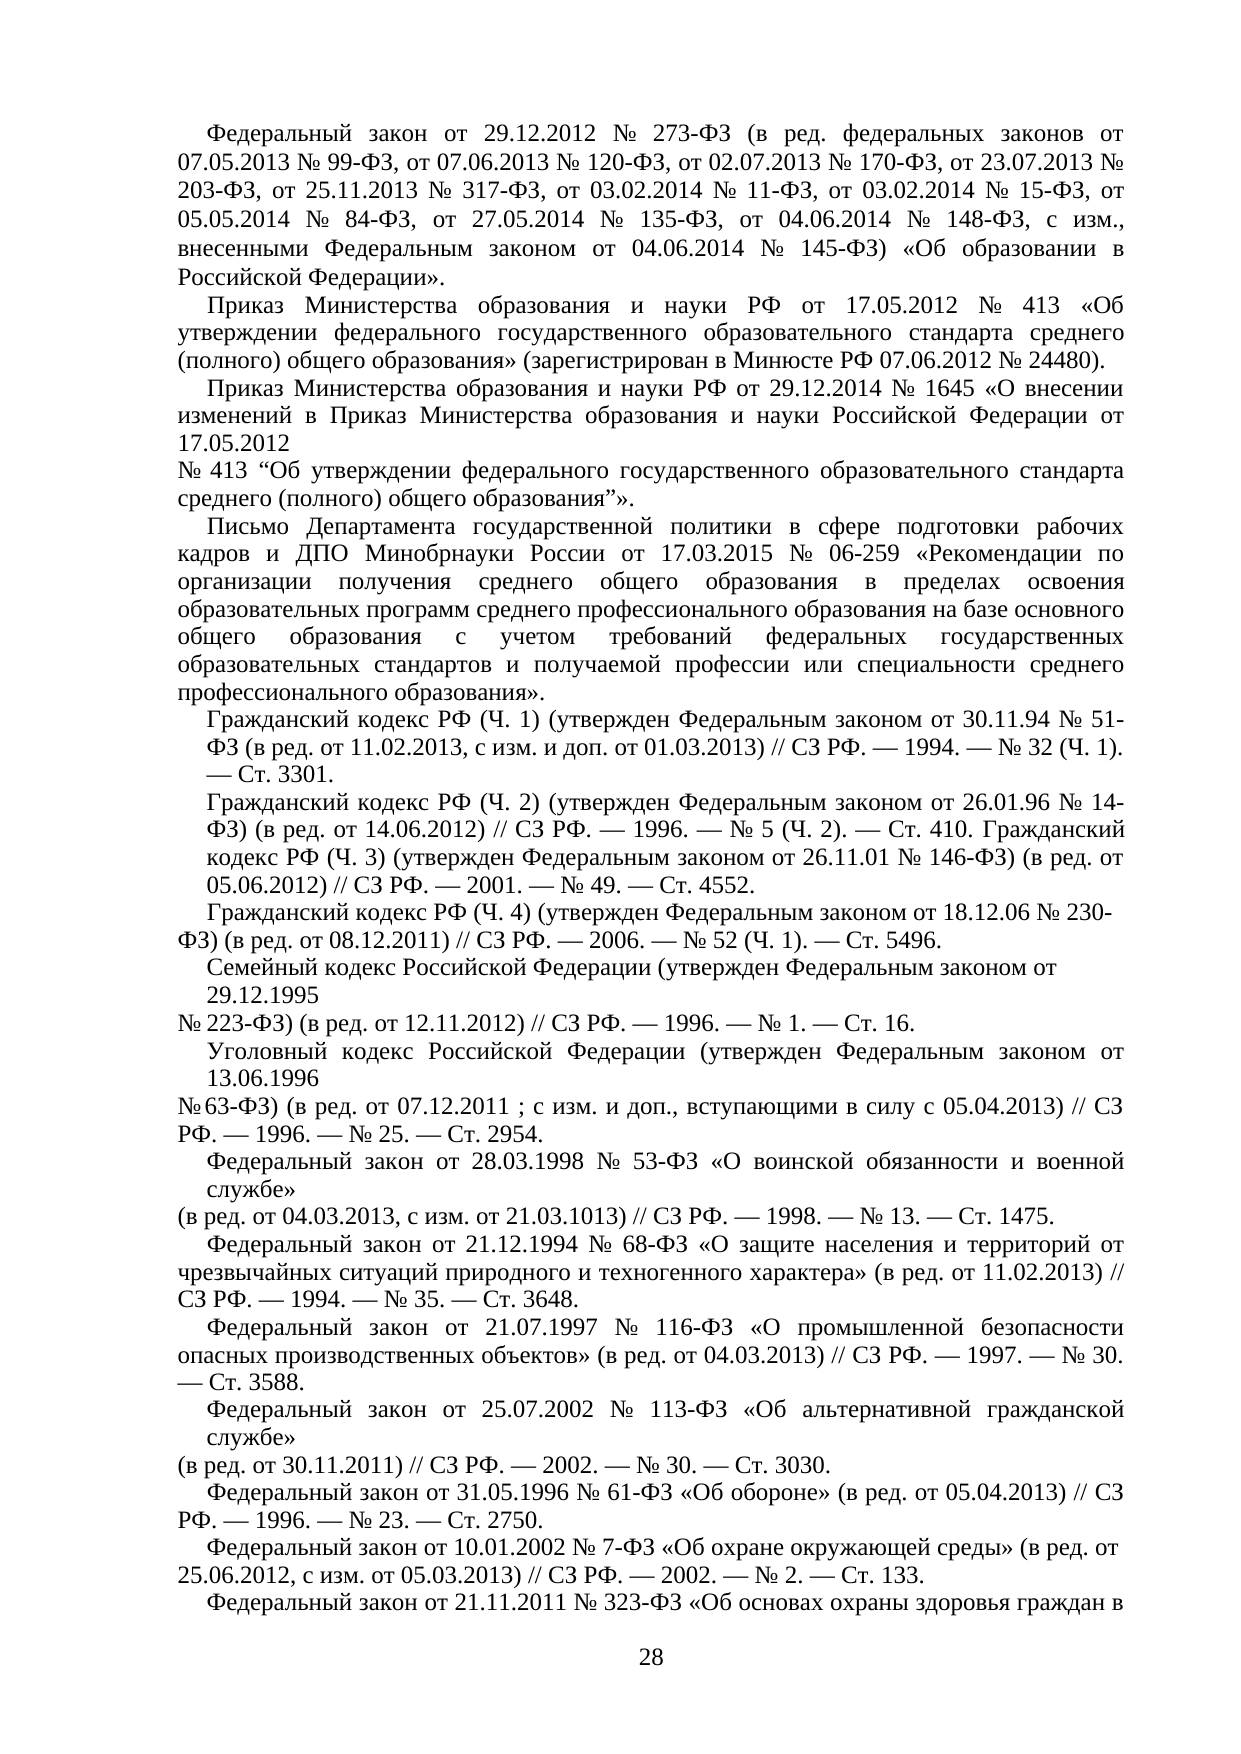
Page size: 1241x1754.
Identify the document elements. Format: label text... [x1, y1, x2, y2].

list 413 “Об утверждении федерального государственного образовательного стандарта среднего (полного) общего образования”». [177, 457, 1125, 512]
text (в ред. от 04.03.2013, с изм. от 21.03.1013) // СЗ РФ. — 1998. — № 13. — Ст. 1475. [177, 1203, 1125, 1230]
text Федеральный закон от 31.05.1996 № 61-ФЗ «Об обороне» (в ред. от 05.04.2013) // СЗ РФ. — 1996. — № 23. — Ст. 2750. [177, 1479, 1125, 1534]
text (в ред. от 30.11.2011) // СЗ РФ. — 2002. — № 30. — Ст. 3030. [177, 1451, 1125, 1478]
text Письмо Департамента государственной политики в сфере подготовки рабочих кадров и ДПО Минобрнауки России от 17.03.2015 № 06-259 «Рекомендации по организации получения среднего общего образования в пределах освоения образовательных программ среднего профессионального образования на базе основного общего образования с учетом требований федеральных государственных образовательных стандартов и получаемой профессии или специальности среднего профессионального образования». [177, 512, 1125, 705]
text Уголовный кодекс Российской Федерации (утвержден Федеральным законом от 13.06.1996 [206, 1037, 1125, 1092]
text Федеральный закон от 28.03.1998 № 53-ФЗ «О воинской обязанности и военной службе» [206, 1147, 1125, 1203]
text Приказ Министерства образования и науки РФ от 29.12.2014 № 1645 «О внесении изменений в Приказ Министерства образования и науки Российской Федерации от 17.05.2012 [177, 374, 1125, 456]
text Федеральный закон от 10.01.2002 № 7-ФЗ «Об охране окружающей среды» (в ред. от [206, 1534, 1125, 1561]
list 63-ФЗ) (в ред. от 07.12.2011 ; с изм. и доп., вступающими в силу с 05.04.2013) // СЗ РФ. — 1996. — № 25. — Ст. 2954. [177, 1093, 1125, 1147]
text Федеральный закон от 29.12.2012 № 273-ФЗ (в ред. федеральных законов от 07.05.2013 № 99-ФЗ, от 07.06.2013 № 120-ФЗ, от 02.07.2013 № 170-ФЗ, от 23.07.2013 № 203-ФЗ, от 25.11.2013 № 317-ФЗ, от 03.02.2014 № 11-ФЗ, от 03.02.2014 № 15-ФЗ, от 05.05.2014 № 84-ФЗ, от 27.05.2014 № 135-ФЗ, от 04.06.2014 № 148-ФЗ, с изм., внесенными Федеральным законом от 04.06.2014 № 145-ФЗ) «Об образовании в Российской Федерации». [177, 118, 1125, 291]
text Гражданский кодекс РФ (Ч. 1) (утвержден Федеральным законом от 30.11.94 № 51-ФЗ (в ред. от 11.02.2013, с изм. и доп. от 01.03.2013) // СЗ РФ. — 1994. — № 32 (Ч. 1). — Ст. 3301. [206, 705, 1125, 788]
text 25.06.2012, с изм. от 05.03.2013) // СЗ РФ. — 2002. — № 2. — Ст. 133. [177, 1561, 1125, 1589]
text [206, 1589, 1125, 1616]
text Семейный кодекс Российской Федерации (утвержден Федеральным законом от 29.12.1995 [206, 954, 1125, 1009]
list 223-ФЗ) (в ред. от 12.11.2012) // СЗ РФ. — 1996. — № 1. — Ст. 16. [177, 1009, 1125, 1037]
text Приказ Министерства образования и науки РФ от 17.05.2012 № 413 «Об утверждении федерального государственного образовательного стандарта среднего (полного) общего образования» (зарегистрирован в Минюсте РФ 07.06.2012 № 24480). [177, 291, 1125, 374]
text Федеральный закон от 21.07.1997 № 116-ФЗ «О промышленной безопасности опасных производственных объектов» (в ред. от 04.03.2013) // СЗ РФ. — 1997. — № 30. — Ст. 3588. [177, 1314, 1125, 1396]
text Федеральный закон от 21.12.1994 № 68-ФЗ «О защите населения и территорий от чрезвычайных ситуаций природного и техногенного характера» (в ред. от 11.02.2013) // СЗ РФ. — 1994. — № 35. — Ст. 3648. [177, 1231, 1125, 1313]
text Гражданский кодекс РФ (Ч. 4) (утвержден Федеральным законом от 18.12.06 № 230-ФЗ) (в ред. от 08.12.2011) // СЗ РФ. — 2006. — № 52 (Ч. 1). — Ст. 5496. [177, 899, 1125, 954]
text Федеральный закон от 25.07.2002 № 113-ФЗ «Об альтернативной гражданской службе» [206, 1396, 1125, 1451]
text Гражданский кодекс РФ (Ч. 2) (утвержден Федеральным законом от 26.01.96 № 14-ФЗ) (в ред. от 14.06.2012) // СЗ РФ. — 1996. — № 5 (Ч. 2). — Ст. 410. Гражданский кодекс РФ (Ч. 3) (утвержден Федеральным законом от 26.11.01 № 146-ФЗ) (в ред. от 05.06.2012) // СЗ РФ. — 2001. — № 49. — Ст. 4552. [206, 788, 1125, 898]
